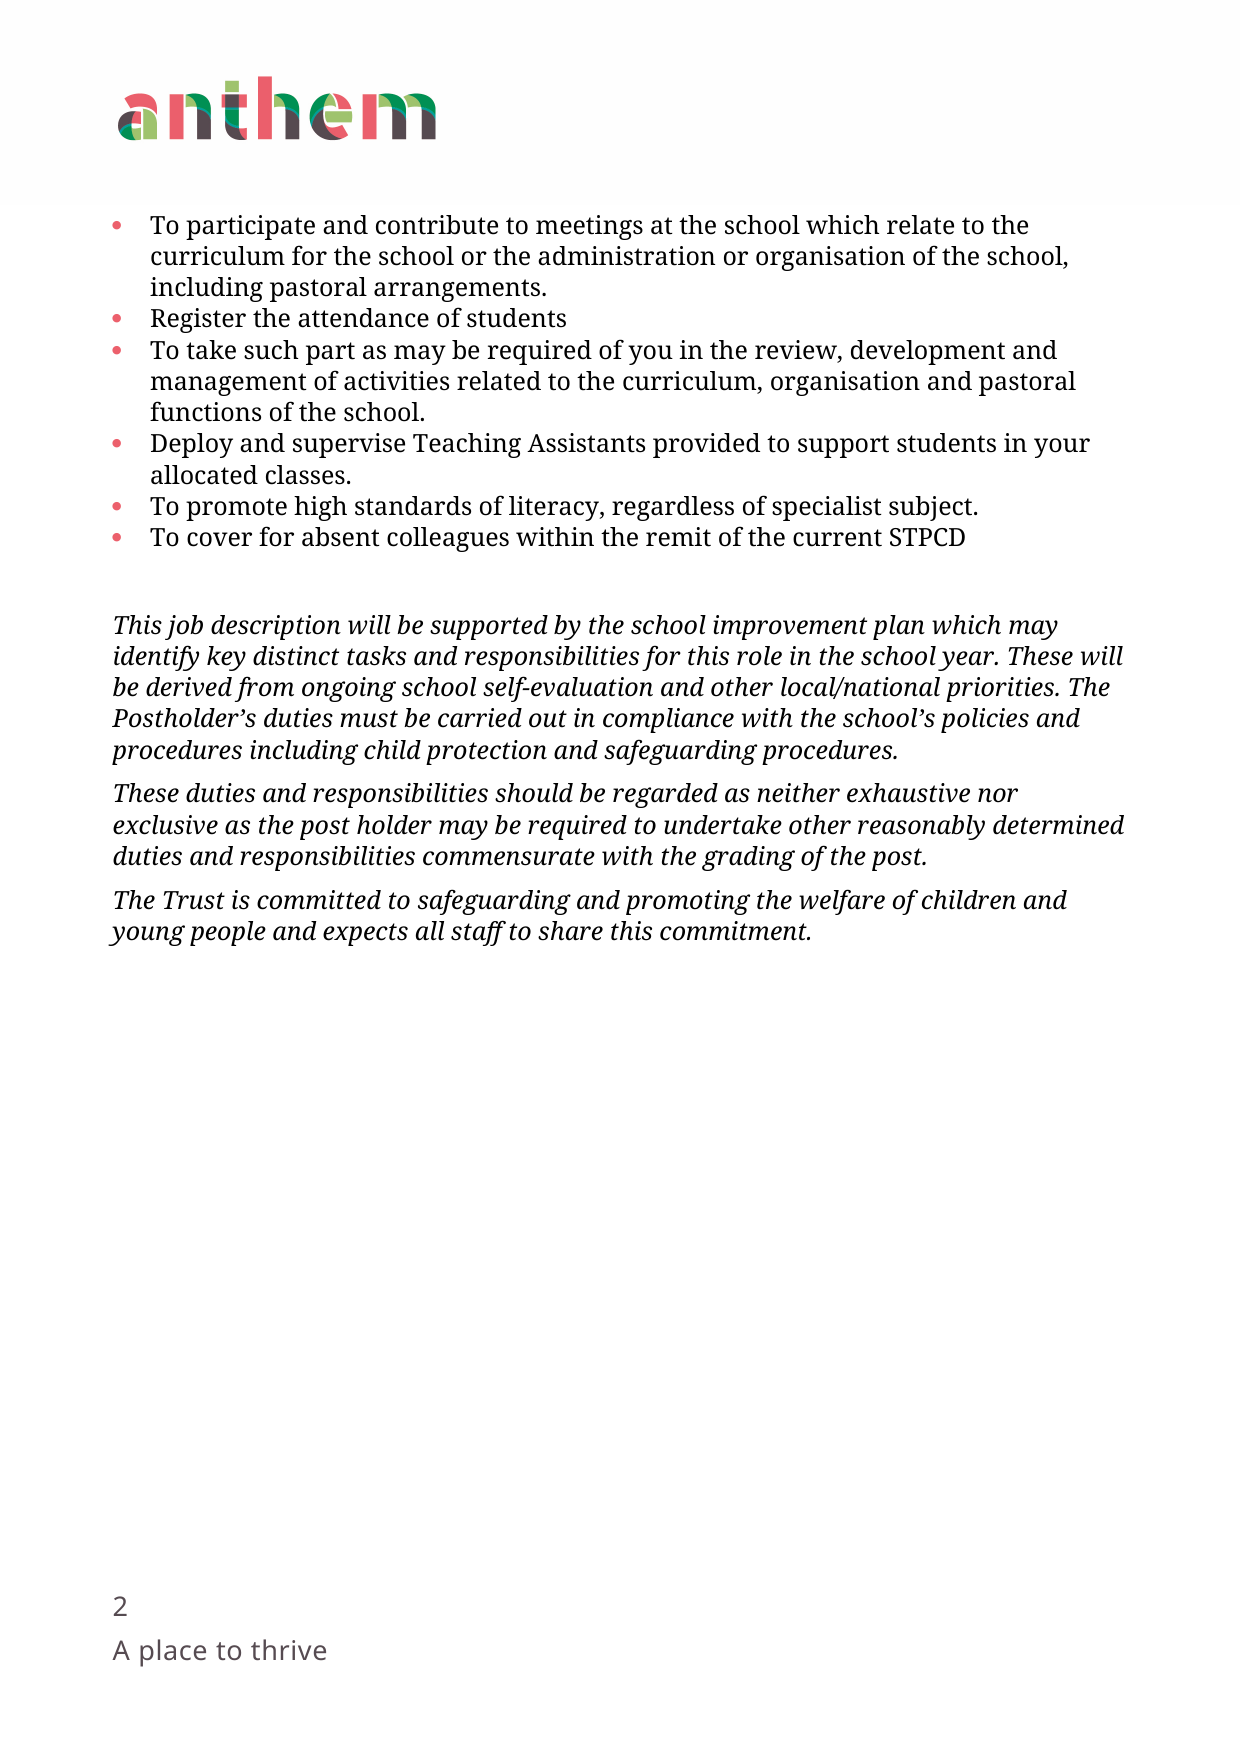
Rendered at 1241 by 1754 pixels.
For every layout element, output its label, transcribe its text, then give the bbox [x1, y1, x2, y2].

text These duties and responsibilities should be regarded as neither exhaustive nor exclusive as the post holder may be required to undertake other reasonably determined duties and responsibilities commensurate with the grading of the post. [112, 778, 1128, 872]
text The Trust is committed to safeguarding and promoting the welfare of children and young people and expects all staff to share this commitment. [112, 884, 1128, 947]
picture [0, 0, 1240, 205]
text This job description will be supported by the school improvement plan which may identify key distinct tasks and responsibilities for this role in the school year. These will be derived from ongoing school self-evaluation and other local/national priorities. The Postholder’s duties must be carried out in compliance with the school’s policies and procedures including child protection and safeguarding procedures. [112, 609, 1128, 765]
